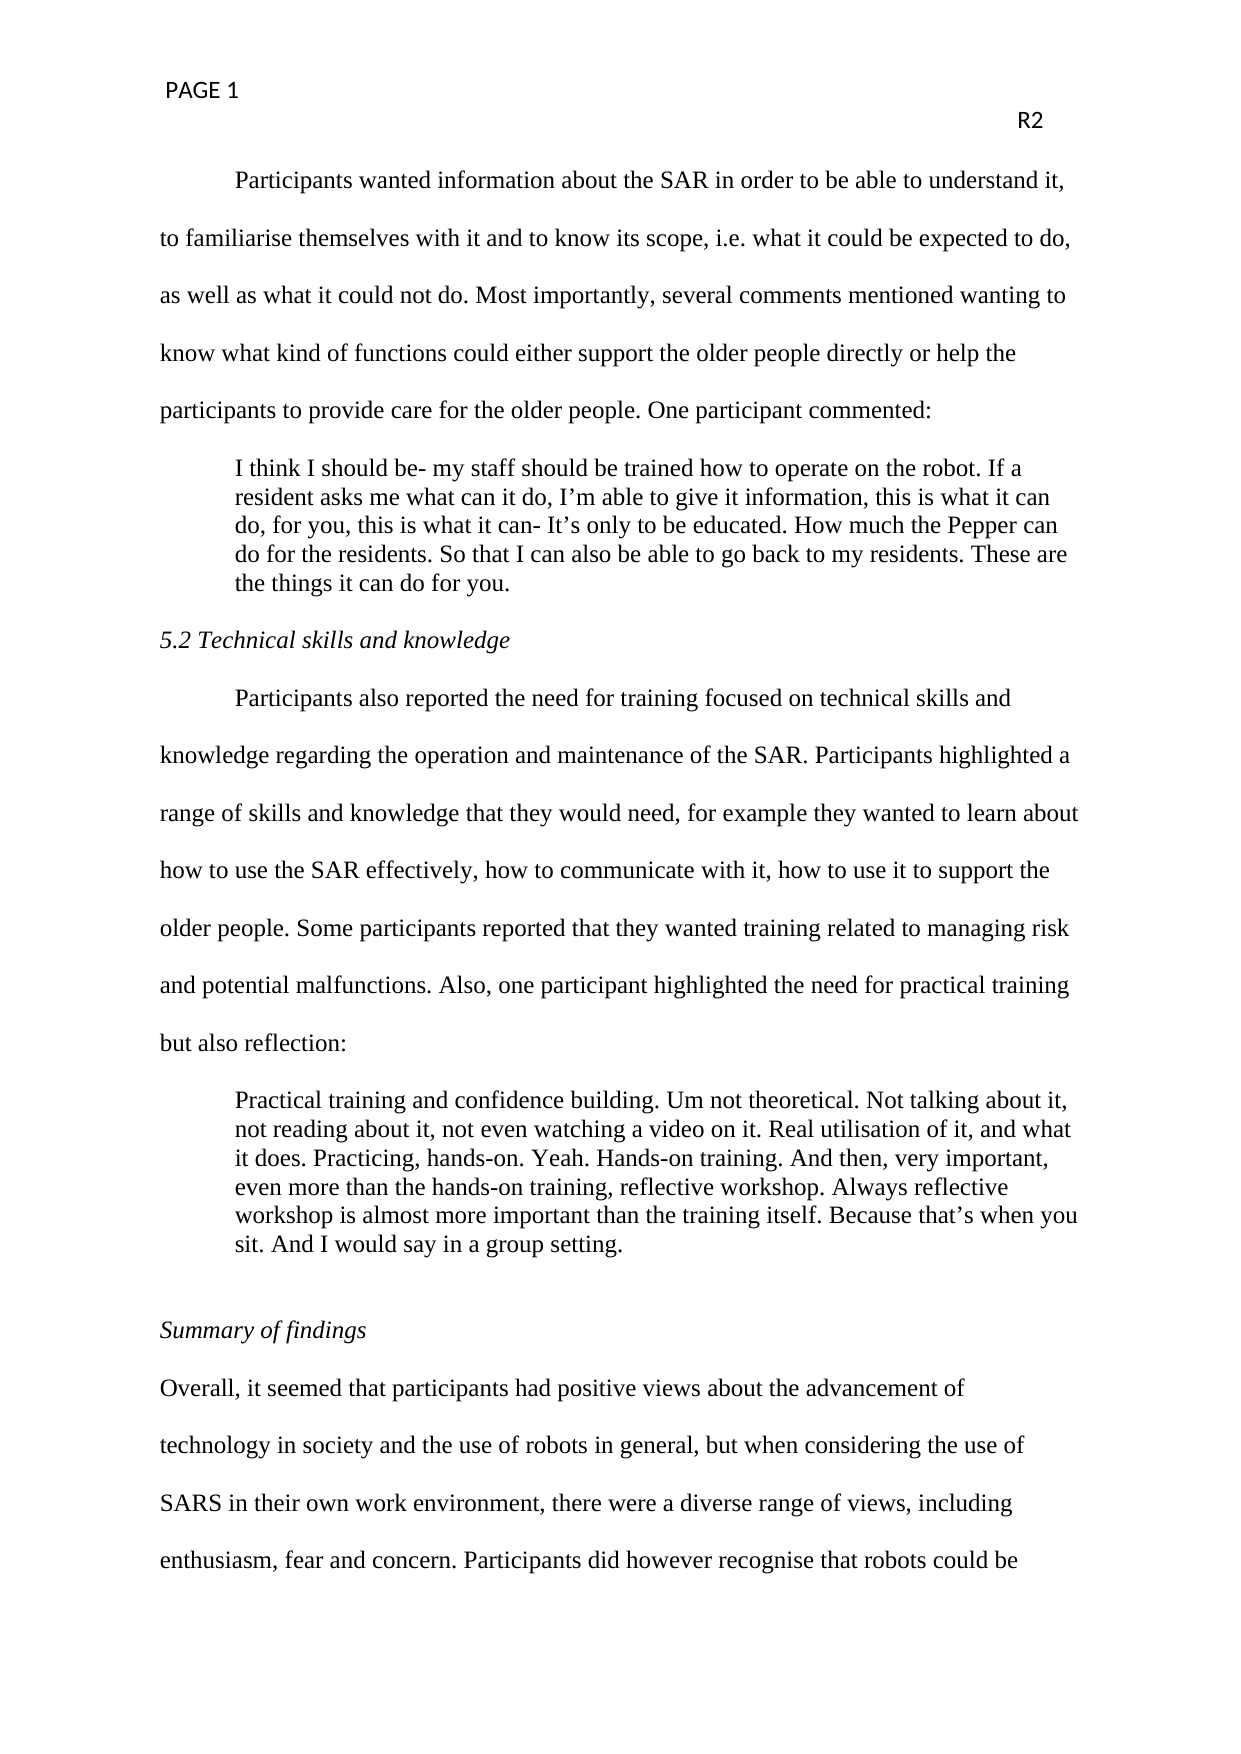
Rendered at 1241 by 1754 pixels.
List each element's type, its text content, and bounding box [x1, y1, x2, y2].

text I think I should be- my staff should be trained how to operate on the robot. If a resident asks me what can it do, I’m able to give it information, this is what it can do, for you, this is what it can- It’s only to be educated. How much the Pepper can do for the residents. So that I can also be able to go back to my residents. These are the things it can do for you. [234, 453, 1081, 597]
text 5.2 Technical skills and knowledge [159, 625, 1081, 654]
text Practical training and confidence building. Um not theoretical. Not talking about it, not reading about it, not even watching a video on it. Real utilisation of it, and what it does. Practicing, hands-on. Yeah. Hands-on training. And then, very important, even more than the hands-on training, reflective workshop. Always reflective workshop is almost more important than the training itself. Because that’s when you sit. And I would say in a group setting. [234, 1085, 1081, 1258]
text Participants also reported the need for training focused on technical skills and knowledge regarding the operation and maintenance of the SAR. Participants highlighted a range of skills and knowledge that they would need, for example they wanted to learn about how to use the SAR effectively, how to communicate with it, how to use it to support the older people. Some participants reported that they wanted training related to managing risk and potential malfunctions. Also, one participant highlighted the need for practical training but also reflection: [159, 683, 1081, 1057]
text Participants wanted information about the SAR in order to be able to understand it, to familiarise themselves with it and to know its scope, i.e. what it could be expected to do, as well as what it could not do. Most importantly, several comments mentioned wanting to know what kind of functions could either support the older people directly or help the participants to provide care for the older people. One participant commented: [159, 165, 1081, 424]
text Summary of findings [159, 1315, 1081, 1344]
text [159, 1373, 1081, 1574]
